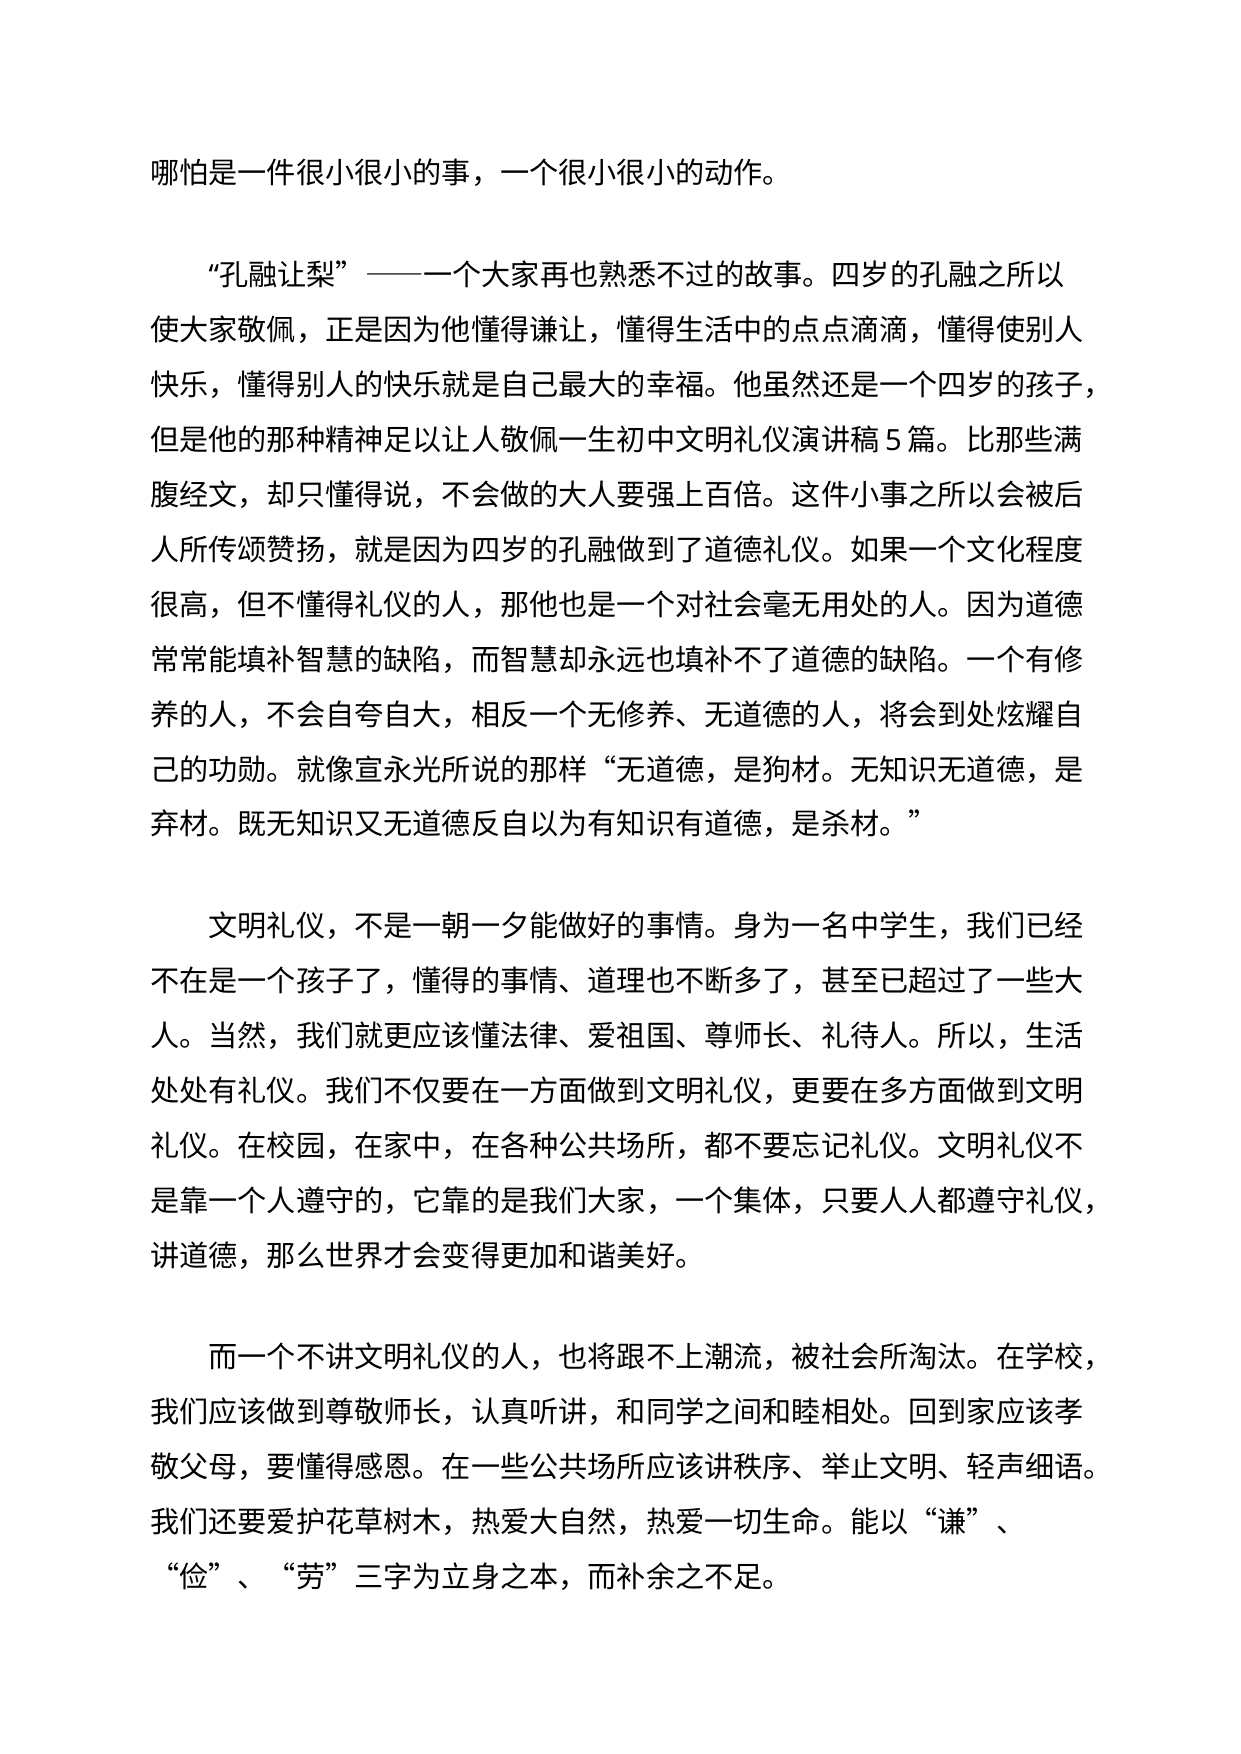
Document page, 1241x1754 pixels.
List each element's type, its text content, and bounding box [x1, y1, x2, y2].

text “孔融让梨”——一个大家再也熟悉不过的故事。四岁的孔融之所以使大家敬佩，正是因为他懂得谦让，懂得生活中的点点滴滴，懂得使别人快乐，懂得别人的快乐就是自己最大的幸福。他虽然还是一个四岁的孩子，但是他的那种精神足以让人敬佩一生初中文明礼仪演讲稿5篇。比那些满腹经文，却只懂得说，不会做的大人要强上百倍。这件小事之所以会被后人所传颂赞扬，就是因为四岁的孔融做到了道德礼仪。如果一个文化程度很高，但不懂得礼仪的人，那他也是一个对社会毫无用处的人。因为道德常常能填补智慧的缺陷，而智慧却永远也填补不了道德的缺陷。一个有修养的人，不会自夸自大，相反一个无修养、无道德的人，将会到处炫耀自己的功勋。就像宣永光所说的那样“无道德，是狗材。无知识无道德，是弃材。既无知识又无道德反自以为有知识有道德，是杀材。” [150, 252, 1090, 843]
text 文明礼仪，不是一朝一夕能做好的事情。身为一名中学生，我们已经不在是一个孩子了，懂得的事情、道理也不断多了，甚至已超过了一些大人。当然，我们就更应该懂法律、爱祖国、尊师长、礼待人。所以，生活处处有礼仪。我们不仅要在一方面做到文明礼仪，更要在多方面做到文明礼仪。在校园，在家中，在各种公共场所，都不要忘记礼仪。文明礼仪不是靠一个人遵守的，它靠的是我们大家，一个集体，只要人人都遵守礼仪，讲道德，那么世界才会变得更加和谐美好。 [150, 903, 1090, 1274]
text 而一个不讲文明礼仪的人，也将跟不上潮流，被社会所淘汰。在学校，我们应该做到尊敬师长，认真听讲，和同学之间和睦相处。回到家应该孝敬父母，要懂得感恩。在一些公共场所应该讲秩序、举止文明、轻声细语。我们还要爱护花草树木，热爱大自然，热爱一切生命。能以“谦”、“俭”、“劳”三字为立身之本，而补余之不足。 [150, 1334, 1090, 1596]
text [150, 150, 1090, 192]
